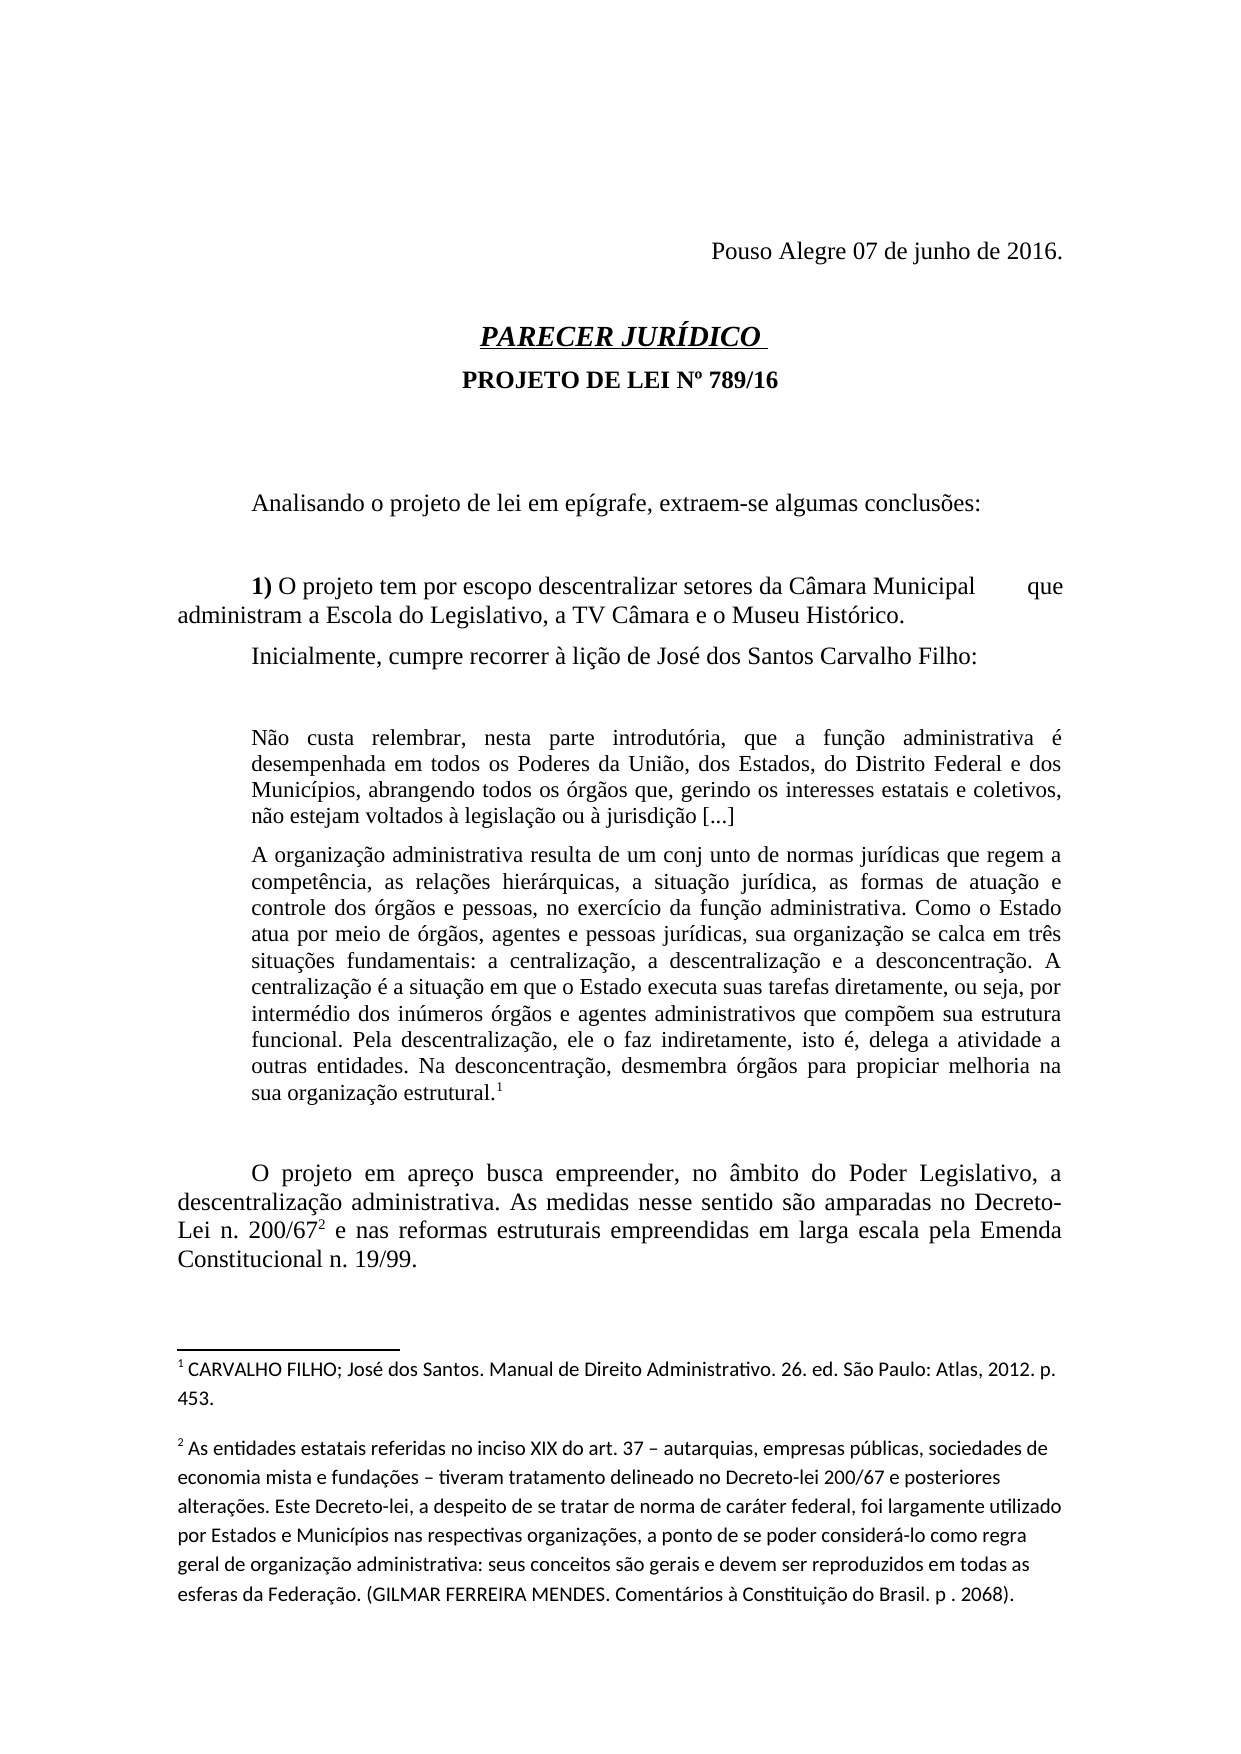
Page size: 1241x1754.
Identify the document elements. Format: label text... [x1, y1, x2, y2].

text PROJETO DE LEI Nº 789/16 [177, 365, 1063, 393]
text 1) O projeto tem por escopo descentralizar setores da Câmara Municipal que administram a Escola do Legislativo, a TV Câmara e o Museu Histórico. [177, 571, 1063, 628]
text Pouso Alegre 07 de junho de 2016. [177, 236, 1063, 265]
text A organização administrativa resulta de um conj unto de normas jurídicas que regem a competência, as relações hierárquicas, a situação jurídica, as formas de atuação e controle dos órgãos e pessoas, no exercício da função administrativa. Como o Estado atua por meio de órgãos, agentes e pessoas jurídicas, sua organização se calca em três situações fundamentais: a centralização, a descentralização e a desconcentração. A centralização é a situação em que o Estado executa suas tarefas diretamente, ou seja, por intermédio dos inúmeros órgãos e agentes administrativos que compõem sua estrutura funcional. Pela descentralização, ele o faz indiretamente, isto é, delega a atividade a outras entidades. Na desconcentração, desmembra órgãos para propiciar melhoria na sua organização estrutural. [251, 841, 1063, 1105]
text O projeto em apreço busca empreender, no âmbito do Poder Legislativo, a descentralização administrativa. As medidas nesse sentido são amparadas no Decreto-Lei n. 200/67 e nas reformas estruturais empreendidas em larga escala pela Emenda Constitucional n. 19/99. [177, 1158, 1063, 1273]
text PARECER JURÍDICO [177, 319, 1063, 352]
text Inicialmente, cumpre recorrer à lição de José dos Santos Carvalho Filho: [177, 641, 1063, 670]
text Analisando o projeto de lei em epígrafe, extraem-se algumas conclusões: [177, 488, 1063, 517]
text Não custa relembrar, nesta parte introdutória, que a função administrativa é desempenhada em todos os Poderes da União, dos Estados, do Distrito Federal e dos Municípios, abrangendo todos os órgãos que, gerindo os interesses estatais e coletivos, não estejam voltados à legislação ou à jurisdição [...] [251, 723, 1063, 829]
